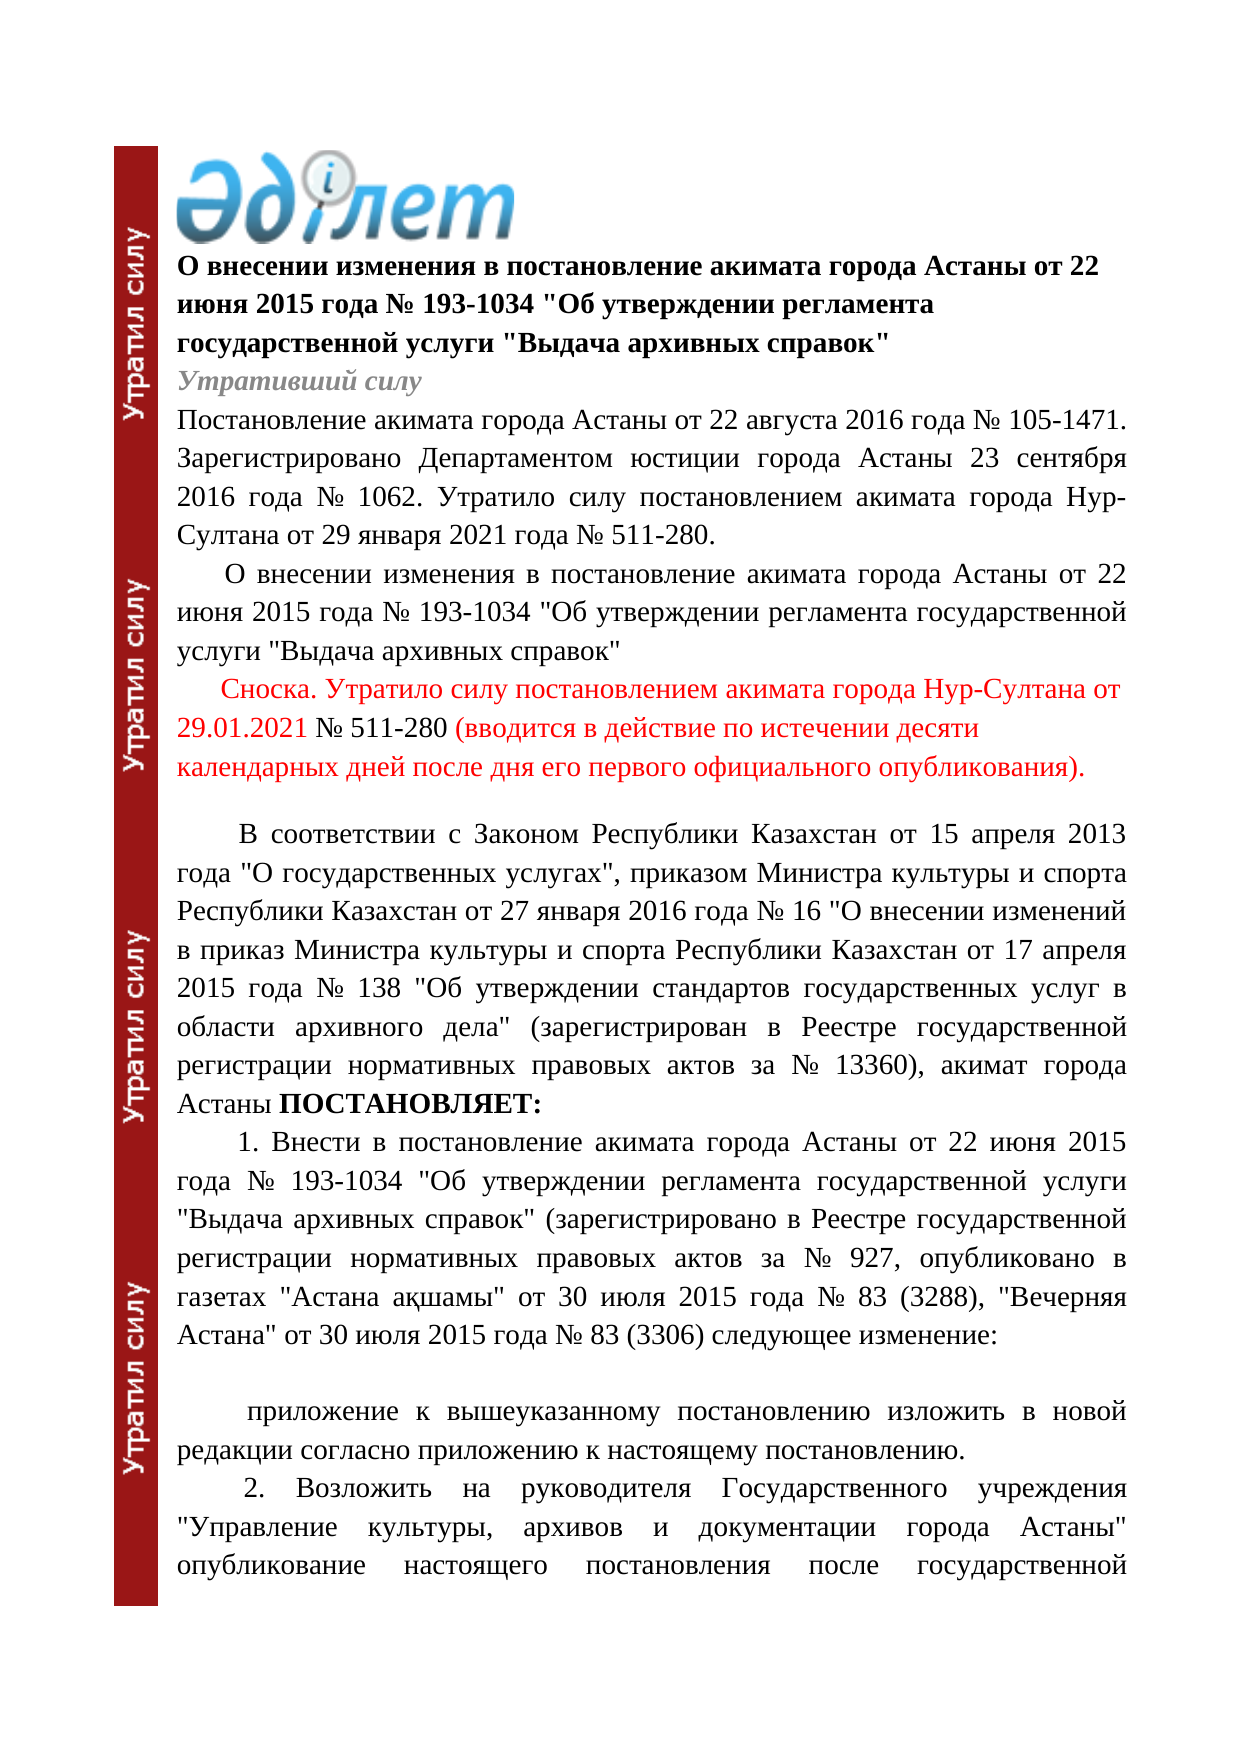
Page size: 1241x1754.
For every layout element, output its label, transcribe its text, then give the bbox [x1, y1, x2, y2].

text В соответствии с Законом Республики Казахстан от 15 апреля 2013 года "О государственных услугах", приказом Министра культуры и спорта Республики Казахстан от 27 января 2016 года № 16 "О внесении изменений в приказ Министра культуры и спорта Республики Казахстан от 17 апреля 2015 года № 138 "Об утверждении стандартов государственных услуг в области архивного дела" (зарегистрирован в Реестре государственной регистрации нормативных правовых актов за № 13360), акимат города Астаны ПОСТАНОВЛЯЕТ: [112, 816, 1128, 1119]
text О внесении изменения в постановление акимата города Астаны от 22 июня 2015 года № 193-1034 "Об утверждении регламента государственной услуги "Выдача архивных справок" [112, 556, 1128, 667]
picture [114, 1351, 158, 1393]
picture [114, 1119, 158, 1124]
text Постановление акимата города Астаны от 22 августа 2016 года № 105-1471. Зарегистрировано Департаментом юстиции города Астаны 23 сентября 2016 года № 1062. Утратило силу постановлением акимата города Нур-Султана от 29 января 2021 года № 511-280. [112, 402, 1128, 551]
picture [114, 812, 158, 816]
text Сноска. Утратило силу постановлением акимата города Нур-Султана от 29.01.2021 № 511-280 (вводится в действие по истечении десяти календарных дней после дня его первого официального опубликования). [112, 672, 1128, 812]
picture [114, 358, 158, 363]
picture [114, 667, 158, 672]
picture [114, 397, 158, 402]
text приложение к вышеуказанному постановлению изложить в новой редакции согласно приложению к настоящему постановлению. [112, 1393, 1128, 1465]
picture [114, 1465, 158, 1470]
picture [114, 551, 158, 556]
picture [176, 150, 515, 244]
text Утративший силу [112, 363, 1128, 397]
text 1. Внести в постановление акимата города Астаны от 22 июня 2015 года № 193-1034 "Об утверждении регламента государственной услуги "Выдача архивных справок" (зарегистрировано в Реестре государственной регистрации нормативных правовых актов за № 927, опубликовано в газетах "Астана ақшамы" от 30 июля 2015 года № 83 (3288), "Вечерняя Астана" от 30 июля 2015 года № 83 (3306) следующее изменение: [112, 1124, 1128, 1351]
picture [114, 146, 158, 248]
text О внесении изменения в постановление акимата города Астаны от 22 июня 2015 года № 193-1034 "Об утверждении регламента государственной услуги "Выдача архивных справок" [112, 248, 1128, 358]
picture [114, 1581, 158, 1606]
